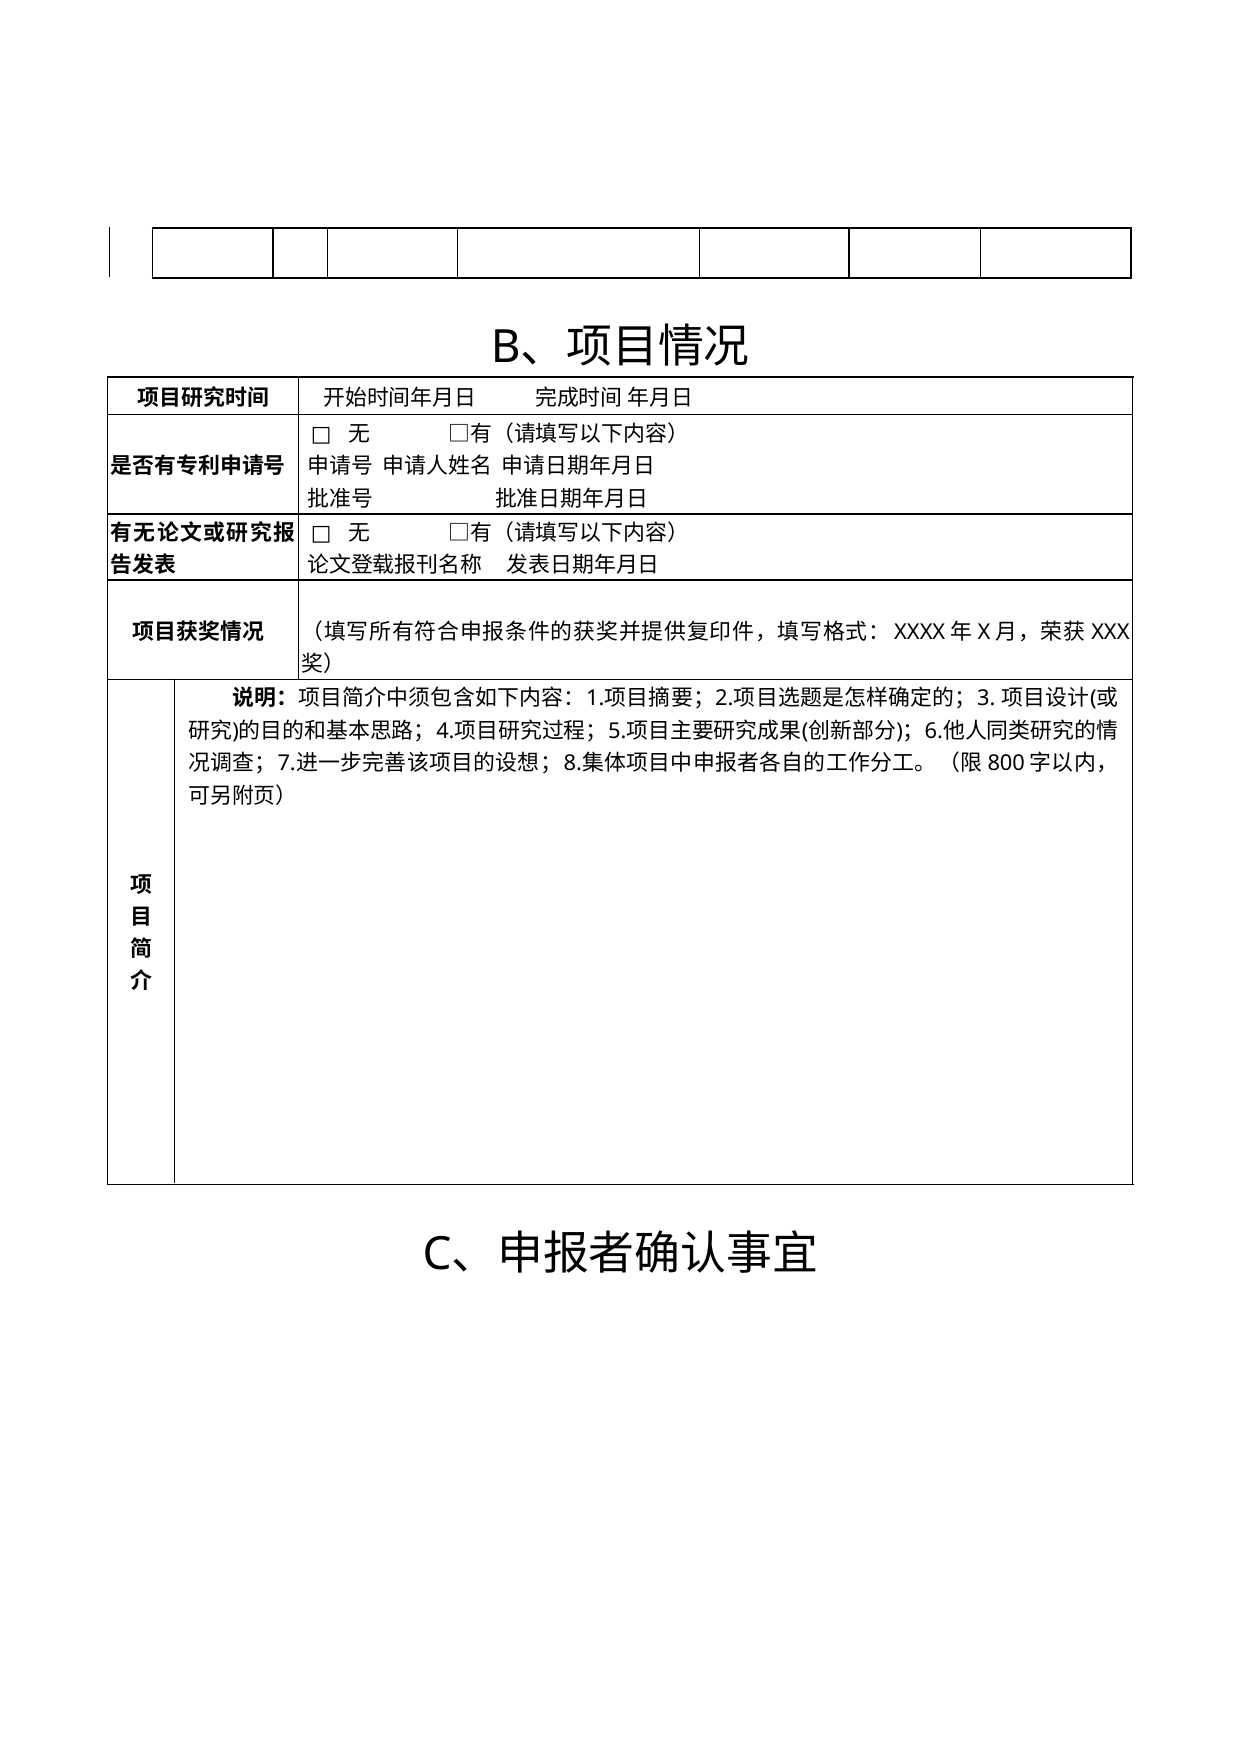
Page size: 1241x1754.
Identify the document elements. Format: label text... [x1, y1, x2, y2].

table_cell （填写所有符合申报条件的获奖并提供复印件，填写格式：XXXX年X月，荣获XXX奖） [299, 581, 1132, 678]
table_cell 是否有专利申请号 [108, 415, 298, 513]
table_cell [274, 229, 327, 277]
table_cell [328, 229, 457, 277]
table_cell [981, 229, 1130, 277]
table_cell [850, 229, 980, 277]
table_cell [700, 229, 848, 277]
table_cell 说明：项目简介中须包含如下内容：1.项目摘要；2.项目选题是怎样确定的；3. 项目设计(或研究)的目的和基本思路；4.项目研究过程；5.项目主要研究成果(创新部分)；6.他人同类研究的情况调查；7.进一步完善该项目的设想；8.集体项目中申报者各自的工作分工。（限800字以内，可另附页） [175, 680, 1132, 1183]
table_cell 有无论文或研究报告发表 [108, 515, 298, 579]
table_header 项目研究时间 [108, 378, 298, 414]
table_cell 无 □有（请填写以下内容） 申请号 申请人姓名 申请日期年月日 批准号 批准日期年月日 [299, 415, 1132, 513]
table_cell 项目获奖情况 [108, 581, 298, 678]
table_cell [458, 229, 699, 277]
table_cell [153, 229, 272, 277]
table_header 开始时间年月日 完成时间 年月日 [299, 378, 1132, 414]
text C、申报者确认事宜 [165, 1185, 1075, 1282]
text B、项目情况 [165, 279, 1075, 376]
table_cell 无 □有（请填写以下内容） 论文登载报刊名称 发表日期年月日 [299, 515, 1132, 579]
table_cell 项 目 简 介 [108, 680, 174, 1183]
